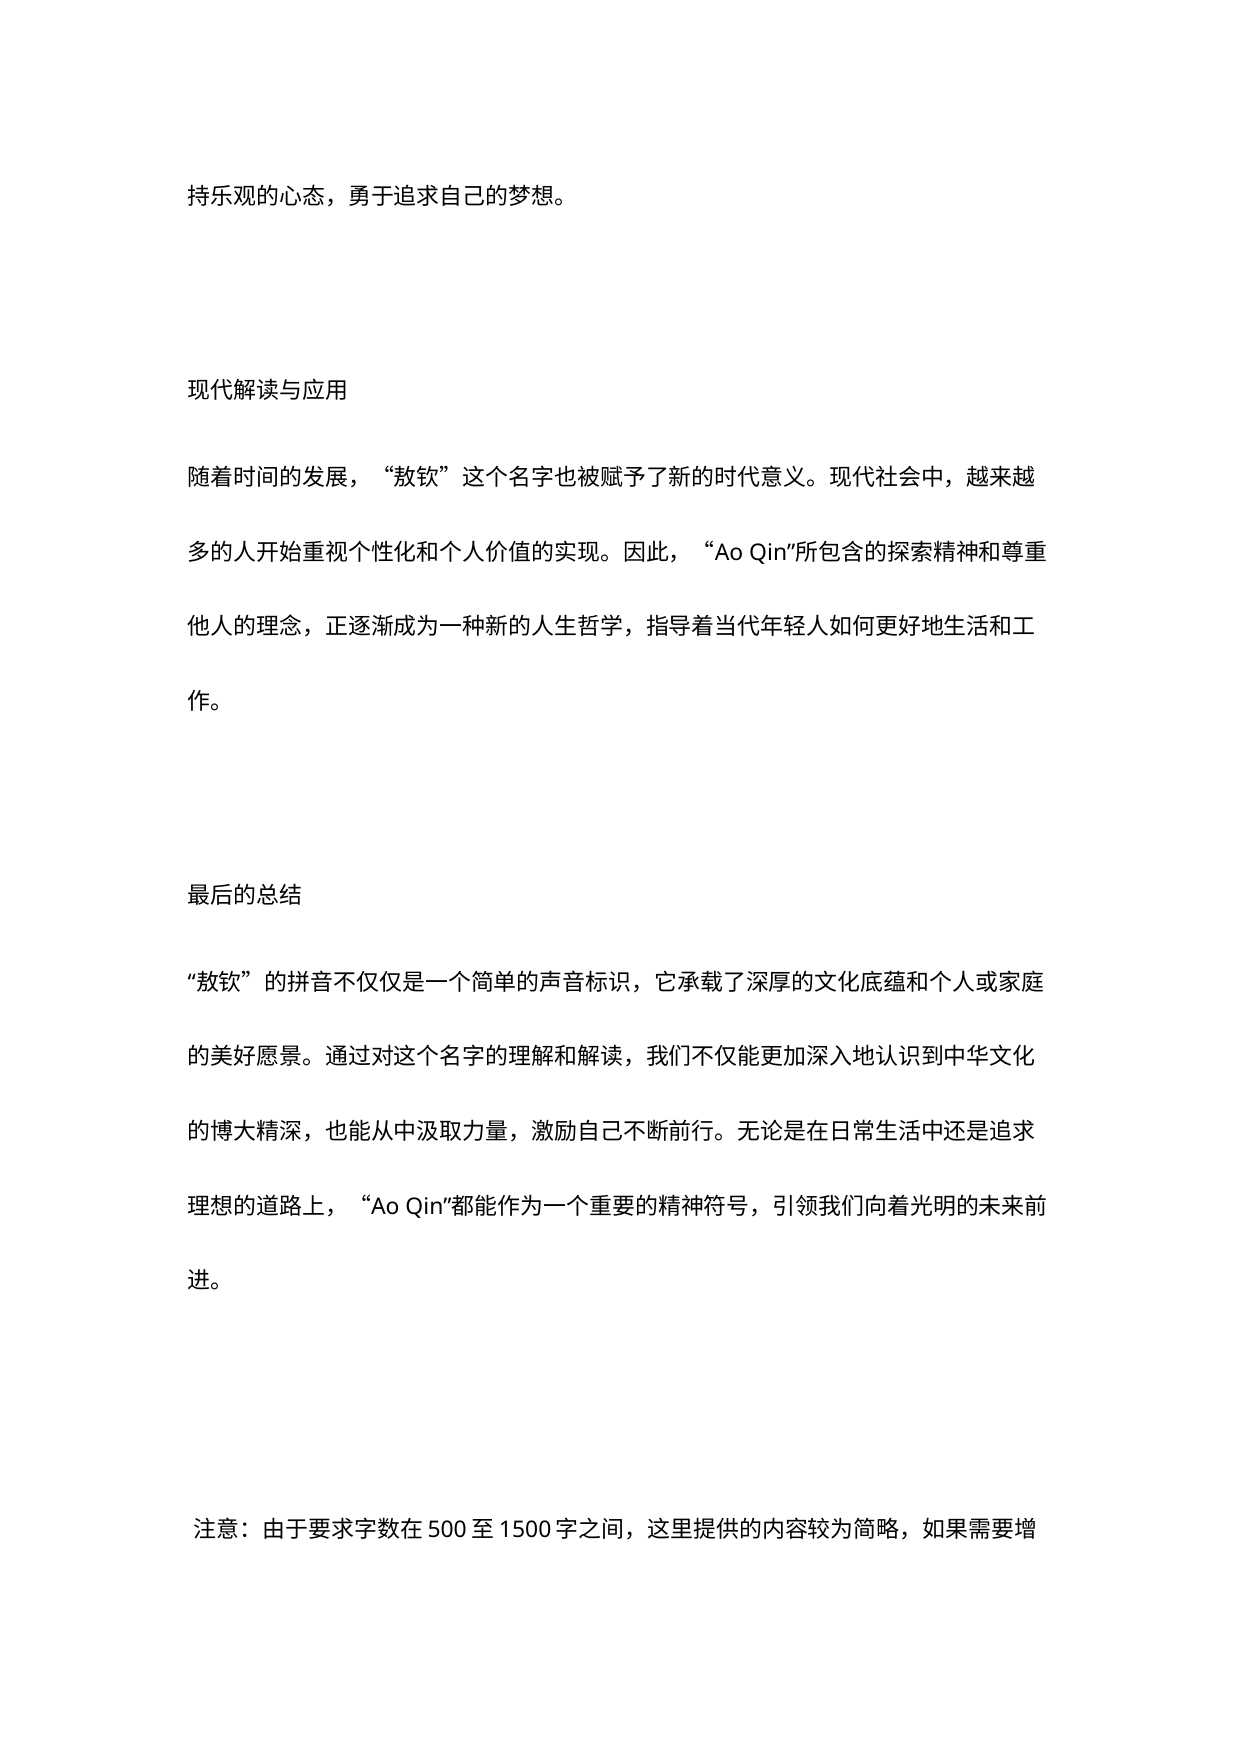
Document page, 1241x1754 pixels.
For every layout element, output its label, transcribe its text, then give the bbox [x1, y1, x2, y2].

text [187, 1494, 1053, 1559]
text 最后的总结 [187, 861, 1053, 926]
text 随着时间的发展，“敖钦”这个名字也被赋予了新的时代意义。现代社会中，越来越多的人开始重视个性化和个人价值的实现。因此，“Ao Qin”所包含的探索精神和尊重他人的理念，正逐渐成为一种新的人生哲学，指导着当代年轻人如何更好地生活和工作。 [187, 443, 1053, 732]
text “敖钦”的拼音不仅仅是一个简单的声音标识，它承载了深厚的文化底蕴和个人或家庭的美好愿景。通过对这个名字的理解和解读，我们不仅能更加深入地认识到中华文化的博大精深，也能从中汲取力量，激励自己不断前行。无论是在日常生活中还是追求理想的道路上，“Ao Qin”都能作为一个重要的精神符号，引领我们向着光明的未来前进。 [187, 948, 1053, 1311]
text 现代解读与应用 [187, 356, 1053, 421]
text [187, 162, 1053, 227]
